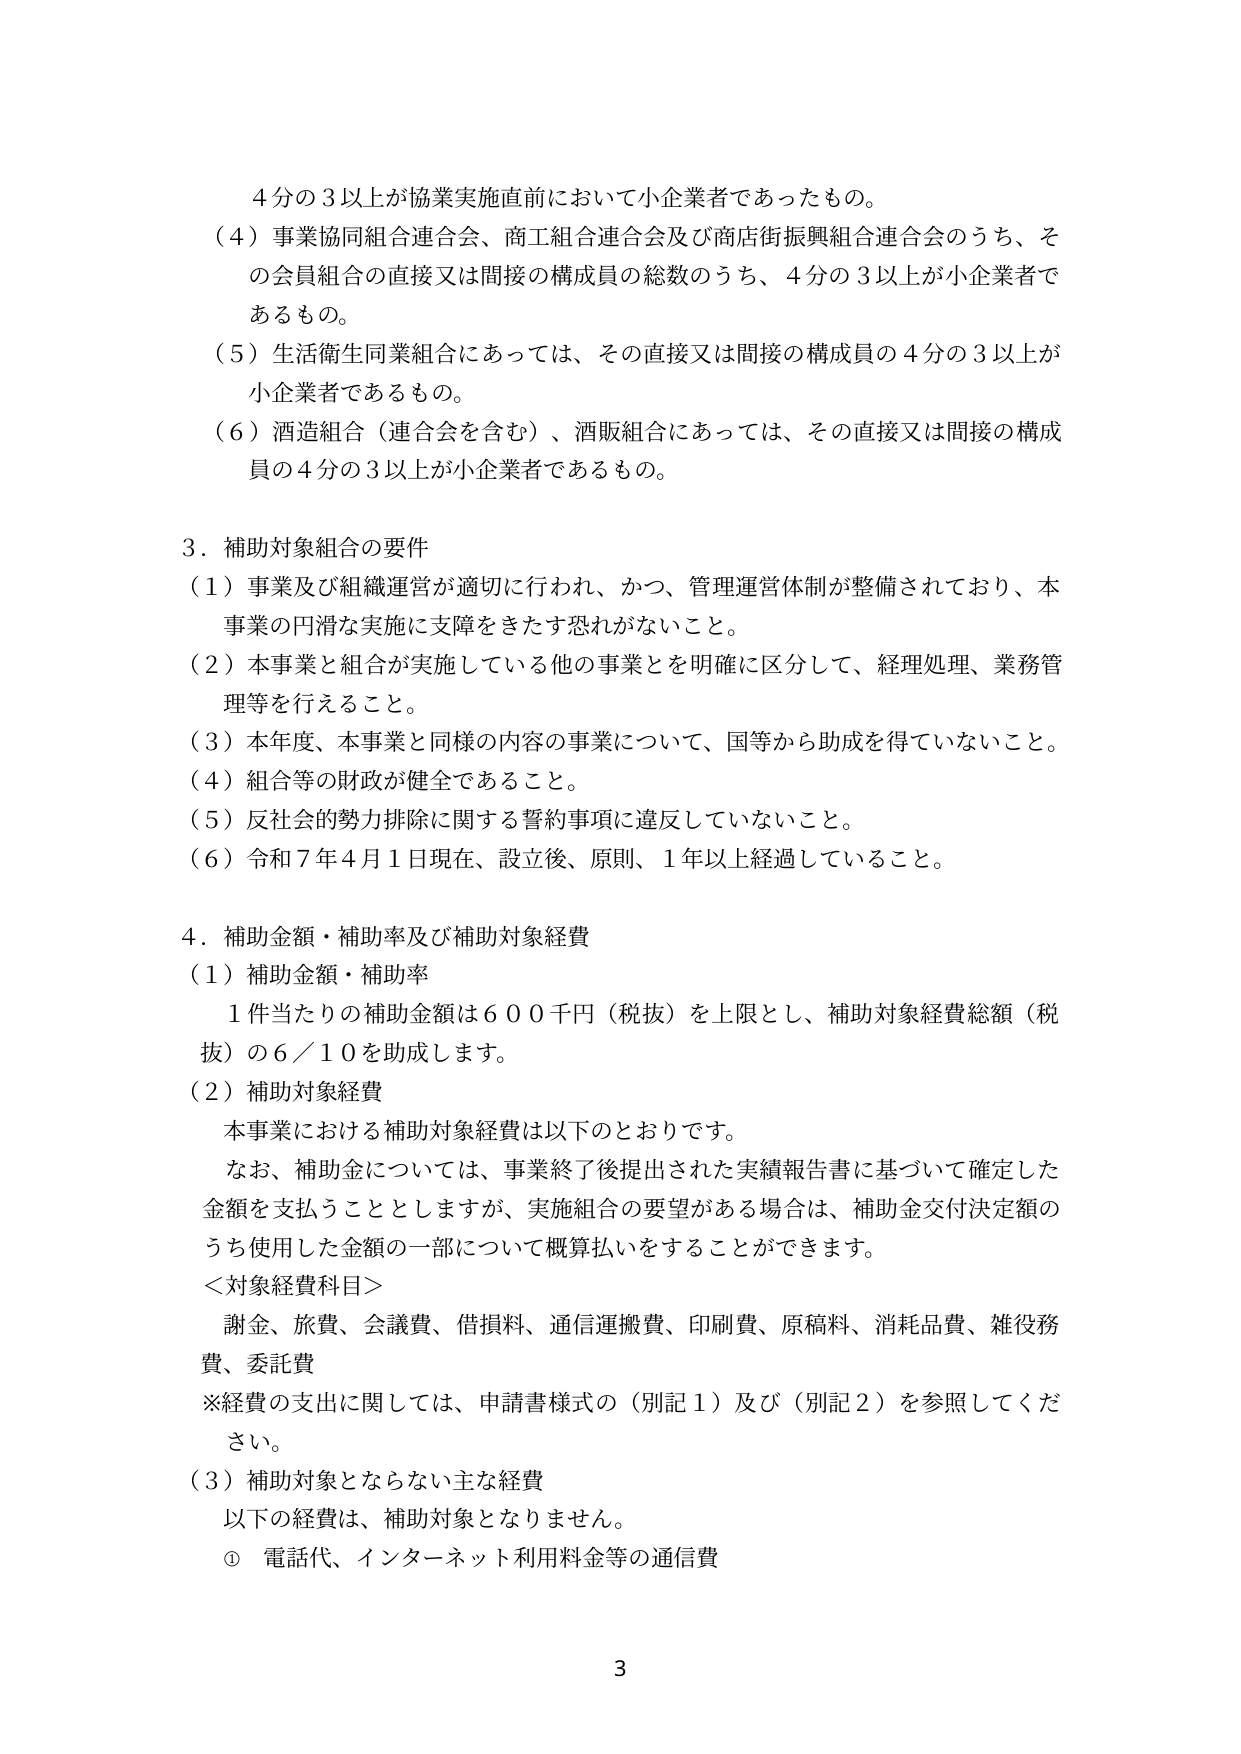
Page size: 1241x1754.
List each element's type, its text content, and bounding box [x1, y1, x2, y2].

text （４）事業協同組合連合会、商工組合連合会及び商店街振興組合連合会のうち、その会員組合の直接又は間接の構成員の総数のうち、４分の３以上が小企業者であるもの。 [202, 216, 1063, 333]
text （２）補助対象経費 [177, 1071, 1063, 1110]
text （４）組合等の財政が健全であること。 [177, 760, 1063, 799]
text （６）令和７年４月１日現在、設立後、原則、１年以上経過していること。 [177, 838, 1063, 877]
text ※経費の支出に関しては、申請書様式の（別記１）及び（別記２）を参照してください。 [202, 1382, 1063, 1460]
text ４．補助金額・補助率及び補助対象経費 [177, 916, 1063, 955]
text 本事業における補助対象経費は以下のとおりです。 [177, 1110, 1063, 1149]
text （２）本事業と組合が実施している他の事業とを明確に区分して、経理処理、業務管理等を行えること。 [177, 644, 1063, 722]
text （６）酒造組合（連合会を含む）、酒販組合にあっては、その直接又は間接の構成員の４分の３以上が小企業者であるもの。 [202, 411, 1063, 488]
text 謝金、旅費、会議費、借損料、通信運搬費、印刷費、原稿料、消耗品費、雑役務費、委託費 [177, 1304, 1063, 1382]
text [202, 178, 1063, 216]
text （５）反社会的勢力排除に関する誓約事項に違反していないこと。 [177, 799, 1063, 838]
text １件当たりの補助金額は６００千円（税抜）を上限とし、補助対象経費総額（税抜）の６／１０を助成します。 [177, 993, 1063, 1071]
text ＜対象経費科目＞ [202, 1266, 1063, 1304]
text （３）補助対象とならない主な経費 [177, 1460, 1063, 1499]
text （３）本年度、本事業と同様の内容の事業について、国等から助成を得ていないこと。 [177, 722, 1063, 760]
text （１）補助金額・補助率 [177, 955, 1063, 993]
text ３．補助対象組合の要件 [177, 527, 1063, 566]
text （１）事業及び組織運営が適切に行われ、かつ、管理運営体制が整備されており、本事業の円滑な実施に支障をきたす恐れがないこと。 [177, 566, 1063, 644]
text ① 電話代、インターネット利用料金等の通信費 [177, 1537, 1063, 1576]
text なお、補助金については、事業終了後提出された実績報告書に基づいて確定した金額を支払うこととしますが、実施組合の要望がある場合は、補助金交付決定額のうち使用した金額の一部について概算払いをすることができます。 [202, 1149, 1063, 1266]
text （５）生活衛生同業組合にあっては、その直接又は間接の構成員の４分の３以上が小企業者であるもの。 [202, 333, 1063, 411]
text 以下の経費は、補助対象となりません。 [177, 1499, 1063, 1537]
